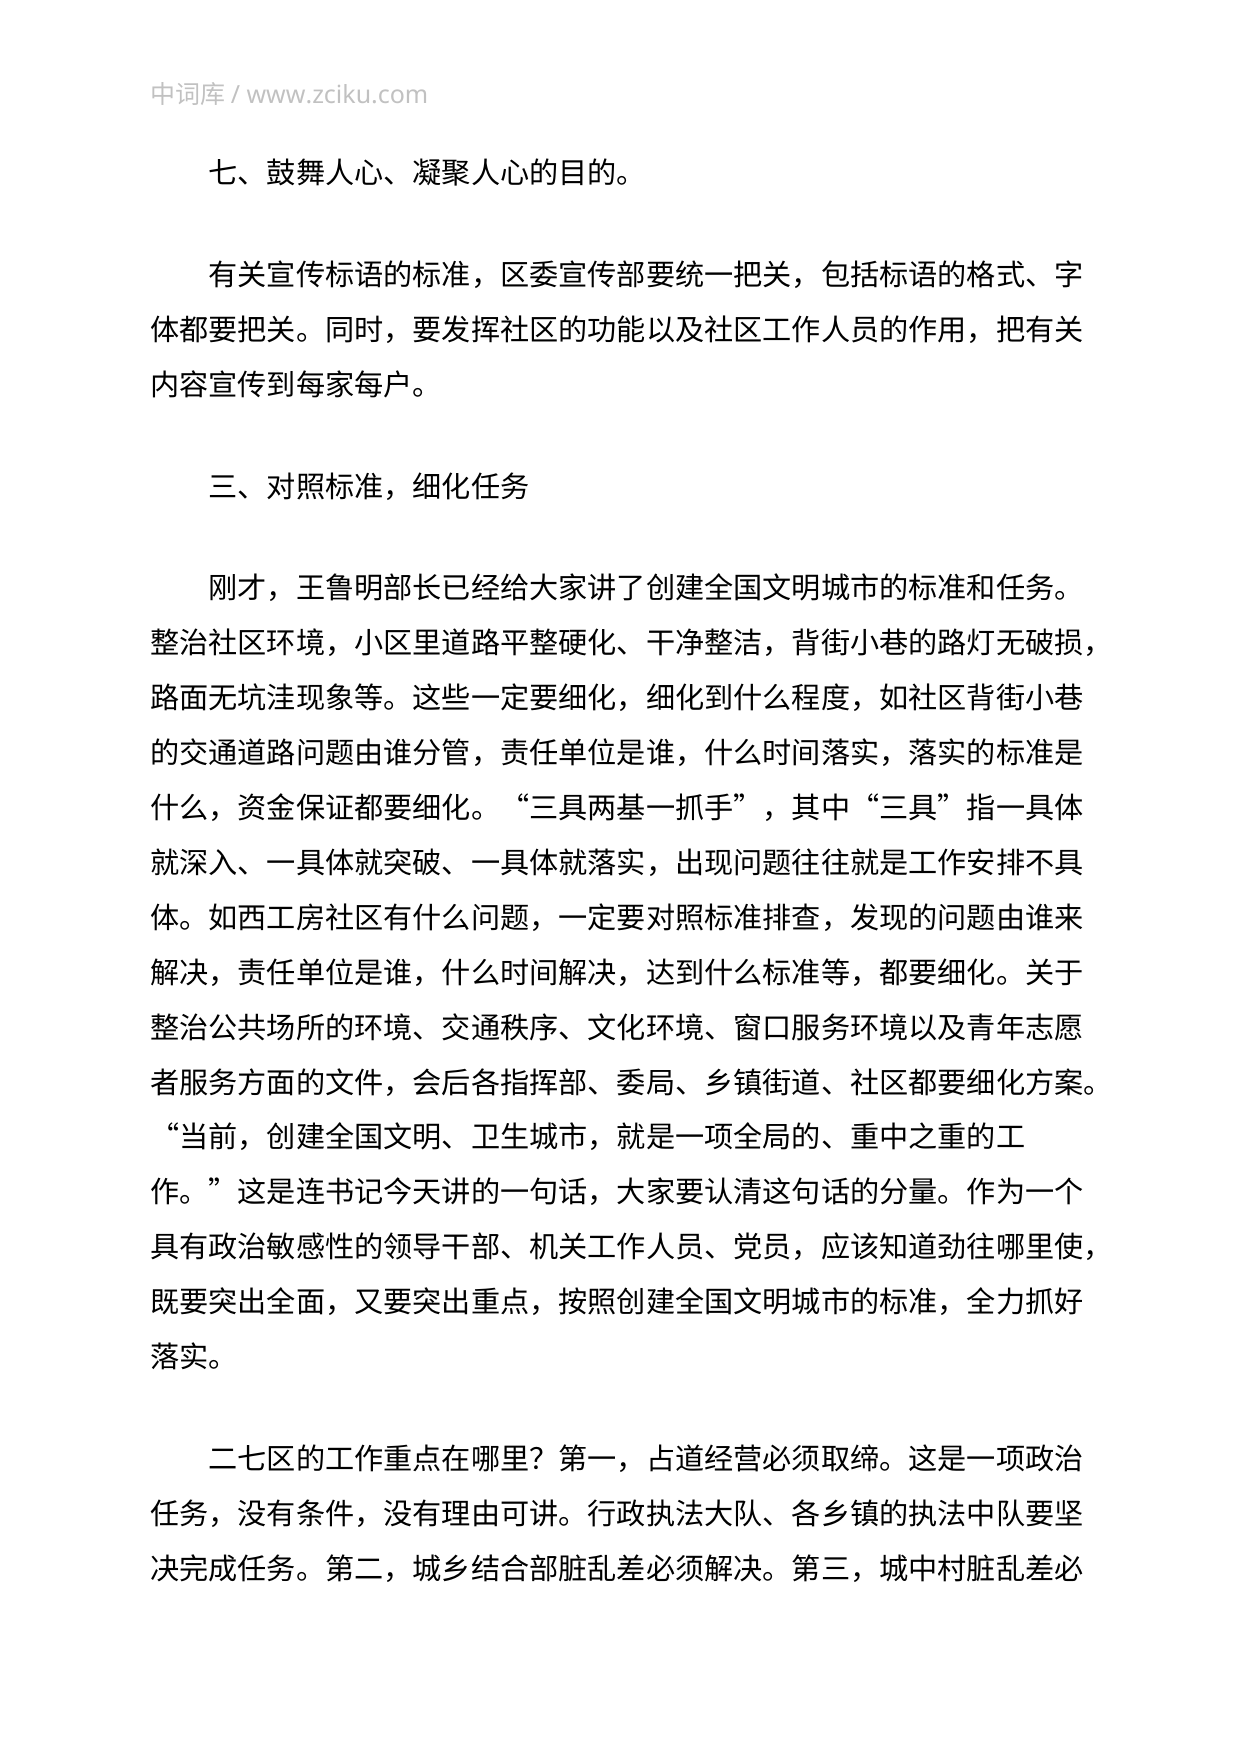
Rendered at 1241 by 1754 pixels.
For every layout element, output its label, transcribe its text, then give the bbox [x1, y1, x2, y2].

text 有关宣传标语的标准，区委宣传部要统一把关，包括标语的格式、字体都要把关。同时，要发挥社区的功能以及社区工作人员的作用，把有关内容宣传到每家每户。 [150, 252, 1090, 404]
text 刚才，王鲁明部长已经给大家讲了创建全国文明城市的标准和任务。整治社区环境，小区里道路平整硬化、干净整洁，背街小巷的路灯无破损，路面无坑洼现象等。这些一定要细化，细化到什么程度，如社区背街小巷的交通道路问题由谁分管，责任单位是谁，什么时间落实，落实的标准是什么，资金保证都要细化。“三具两基一抓手”，其中“三具”指一具体就深入、一具体就突破、一具体就落实，出现问题往往就是工作安排不具体。如西工房社区有什么问题，一定要对照标准排查，发现的问题由谁来解决，责任单位是谁，什么时间解决，达到什么标准等，都要细化。关于整治公共场所的环境、交通秩序、文化环境、窗口服务环境以及青年志愿者服务方面的文件，会后各指挥部、委局、乡镇街道、社区都要细化方案。“当前，创建全国文明、卫生城市，就是一项全局的、重中之重的工作。”这是连书记今天讲的一句话，大家要认清这句话的分量。作为一个具有政治敏感性的领导干部、机关工作人员、党员，应该知道劲往哪里使，既要突出全面，又要突出重点，按照创建全国文明城市的标准，全力抓好落实。 [150, 565, 1090, 1376]
text 七、鼓舞人心、凝聚人心的目的。 [150, 150, 1090, 192]
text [150, 1435, 1090, 1587]
text 三、对照标准，细化任务 [150, 463, 1090, 506]
